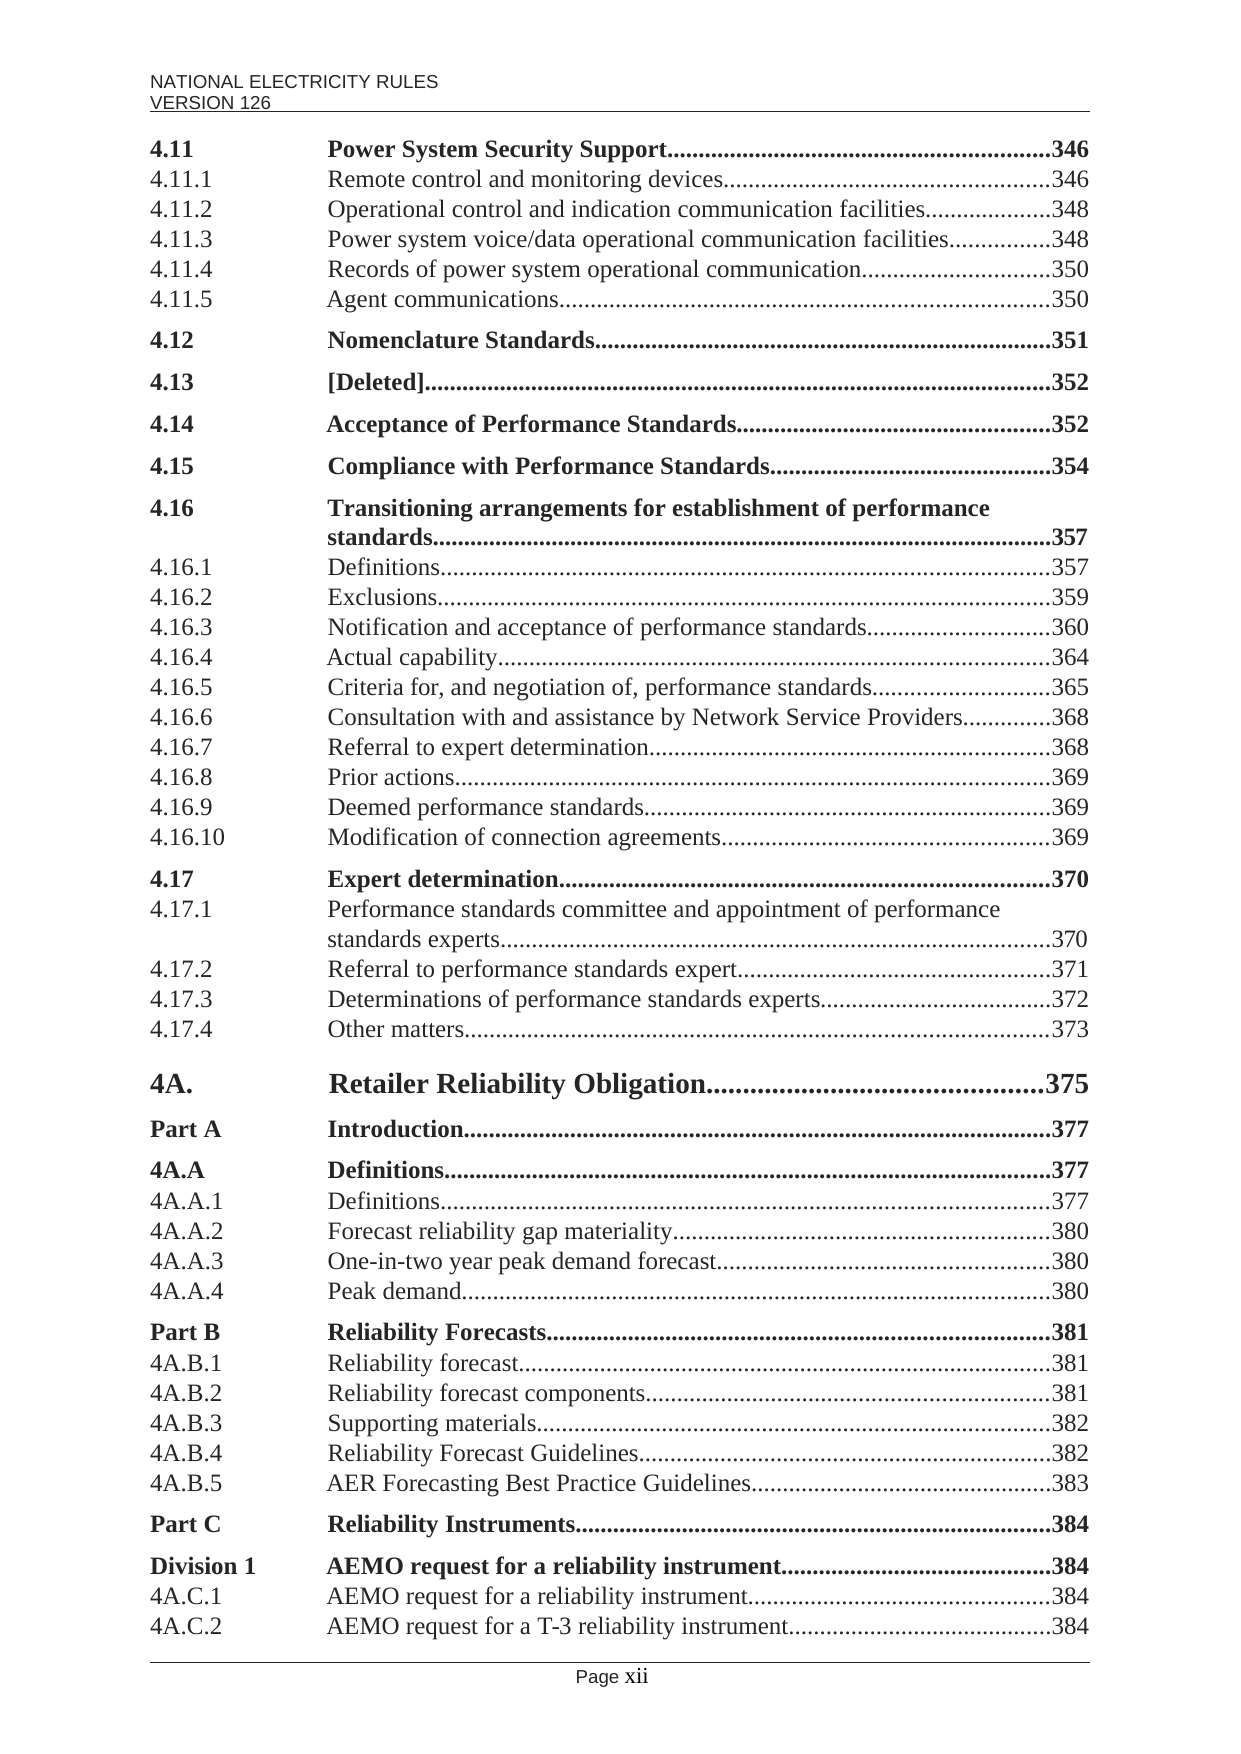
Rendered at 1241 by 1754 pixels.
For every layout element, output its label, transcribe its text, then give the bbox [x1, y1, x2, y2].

list Operational control and indication communication facilities 348 [150, 194, 1103, 223]
subtitle 4A.A Definitions 377 [150, 1156, 1103, 1184]
list Referral to performance standards expert 371 [150, 954, 1103, 982]
subtitle Power System Security Support 346 [150, 134, 1103, 162]
list Modification of connection agreements 369 [150, 822, 1103, 851]
subtitle Transitioning arrangements for establishment of performance standards 357 [150, 493, 1089, 551]
text 4A.B.1 Reliability forecast 381 [150, 1348, 1103, 1376]
list Prior actions 369 [150, 762, 1103, 791]
text 4A.A.1 Definitions 377 [150, 1186, 1103, 1215]
list Exclusions 359 [150, 582, 1103, 611]
subtitle Nomenclature Standards 351 [150, 325, 1103, 354]
text 4A.C.2 AEMO request for a T-3 reliability instrument 384 [150, 1611, 1103, 1640]
subtitle Division 1 AEMO request for a reliability instrument 384 [150, 1551, 1103, 1580]
subtitle Part B Reliability Forecasts 381 [150, 1317, 1103, 1346]
subtitle Compliance with Performance Standards 354 [150, 451, 1103, 479]
list Definitions 357 [150, 552, 1103, 581]
subtitle Acceptance of Performance Standards 352 [150, 409, 1103, 438]
list Performance standards committee and appointment of performance standards experts 370 [150, 894, 1089, 953]
list Power system voice/data operational communication facilities 348 [150, 224, 1103, 253]
text 4A.C.1 AEMO request for a reliability instrument 384 [150, 1581, 1103, 1610]
subtitle Part C Reliability Instruments 384 [150, 1509, 1103, 1538]
text 4A.B.4 Reliability Forecast Guidelines 382 [150, 1438, 1103, 1467]
list Records of power system operational communication 350 [150, 254, 1103, 283]
list Actual capability 364 [150, 642, 1103, 671]
subtitle [Deleted] 352 [150, 367, 1103, 396]
text 4A.A.2 Forecast reliability gap materiality 380 [150, 1216, 1103, 1245]
list Determinations of performance standards experts 372 [150, 984, 1103, 1012]
list Remote control and monitoring devices 346 [150, 164, 1103, 193]
list Criteria for, and negotiation of, performance standards 365 [150, 672, 1103, 701]
text 4A.A.4 Peak demand 380 [150, 1276, 1103, 1305]
text 4A.B.2 Reliability forecast components 381 [150, 1378, 1103, 1407]
text 4A.B.5 AER Forecasting Best Practice Guidelines 383 [150, 1468, 1103, 1497]
text 4A.B.3 Supporting materials 382 [150, 1408, 1103, 1437]
list Consultation with and assistance by Network Service Providers 368 [150, 702, 1103, 731]
text 4A.A.3 One-in-two year peak demand forecast 380 [150, 1246, 1103, 1275]
list Notification and acceptance of performance standards 360 [150, 612, 1103, 641]
list Referral to expert determination 368 [150, 732, 1103, 761]
subtitle Part A Introduction 377 [150, 1114, 1103, 1142]
subtitle Expert determination 370 [150, 864, 1103, 893]
text 4A. Retailer Reliability Obligation 375 [150, 1066, 1103, 1099]
list Other matters 373 [150, 1014, 1103, 1042]
list Agent communications 350 [150, 284, 1103, 313]
list Deemed performance standards 369 [150, 792, 1103, 821]
